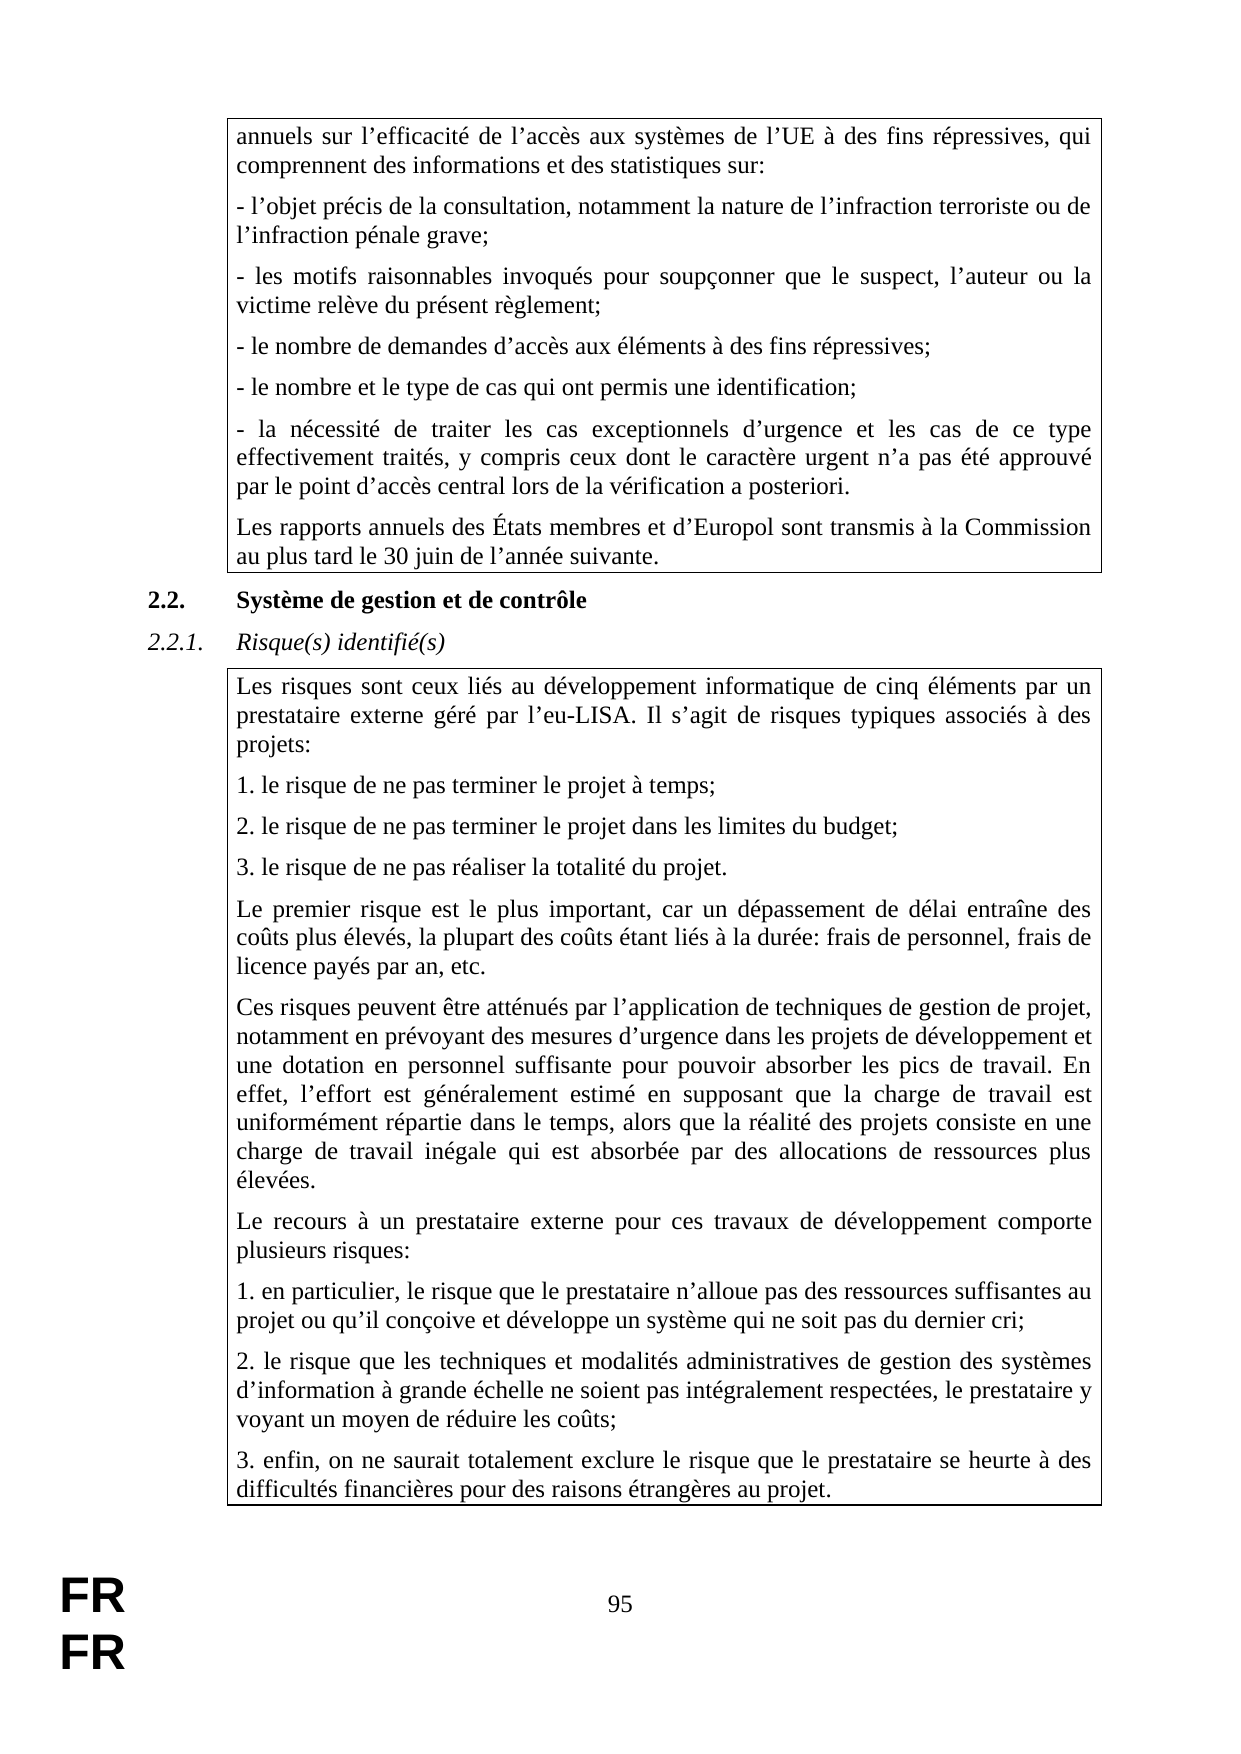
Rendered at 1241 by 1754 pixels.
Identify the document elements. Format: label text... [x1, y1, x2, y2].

text 2. le risque de ne pas terminer le projet dans les limites du budget; [228, 808, 1101, 840]
subtitle 2.2.1. Risque(s) identifié(s) [148, 627, 1092, 656]
text 3. le risque de ne pas réaliser la totalité du projet. [228, 849, 1101, 881]
text Les risques sont ceux liés au développement informatique de cinq éléments par un prestataire externe géré par l’eu-LISA. Il s’agit de risques typiques associés à des projets: [228, 669, 1101, 757]
text - le nombre et le type de cas qui ont permis une identification; [228, 369, 1101, 401]
text - l’objet précis de la consultation, notamment la nature de l’infraction terroriste ou de l’infraction pénale grave; [228, 188, 1101, 249]
subtitle 2.2. Système de gestion et de contrôle [148, 586, 1092, 614]
text - les motifs raisonnables invoqués pour soupçonner que le suspect, l’auteur ou la victime relève du présent règlement; [228, 258, 1101, 319]
text 1. en particulier, le risque que le prestataire n’alloue pas des ressources suffisantes au projet ou qu’il conçoive et développe un système qui ne soit pas du dernier cri; [228, 1273, 1101, 1334]
text Le recours à un prestataire externe pour ces travaux de développement comporte plusieurs risques: [228, 1203, 1101, 1264]
text 2. le risque que les techniques et modalités administratives de gestion des systèmes d’information à grande échelle ne soient pas intégralement respectées, le prestataire y voyant un moyen de réduire les coûts; [228, 1343, 1101, 1432]
text 1. le risque de ne pas terminer le projet à temps; [228, 767, 1101, 799]
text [228, 119, 1101, 179]
text - le nombre de demandes d’accès aux éléments à des fins répressives; [228, 328, 1101, 360]
text Le premier risque est le plus important, car un dépassement de délai entraîne des coûts plus élevés, la plupart des coûts étant liés à la durée: frais de personnel, frais de licence payés par an, etc. [228, 891, 1101, 980]
text 3. enfin, on ne saurait totalement exclure le risque que le prestataire se heurte à des difficultés financières pour des raisons étrangères au projet. [228, 1442, 1101, 1504]
text Les rapports annuels des États membres et d’Europol sont transmis à la Commission au plus tard le 30 juin de l’année suivante. [228, 509, 1101, 572]
text - la nécessité de traiter les cas exceptionnels d’urgence et les cas de ce type effectivement traités, y compris ceux dont le caractère urgent n’a pas été approuvé par le point d’accès central lors de la vérification a posteriori. [228, 411, 1101, 500]
text Ces risques peuvent être atténués par l’application de techniques de gestion de projet, notamment en prévoyant des mesures d’urgence dans les projets de développement et une dotation en personnel suffisante pour pouvoir absorber les pics de travail. En effet, l’effort est généralement estimé en supposant que la charge de travail est uniformément répartie dans le temps, alors que la réalité des projets consiste en une charge de travail inégale qui est absorbée par des allocations de ressources plus élevées. [228, 989, 1101, 1194]
